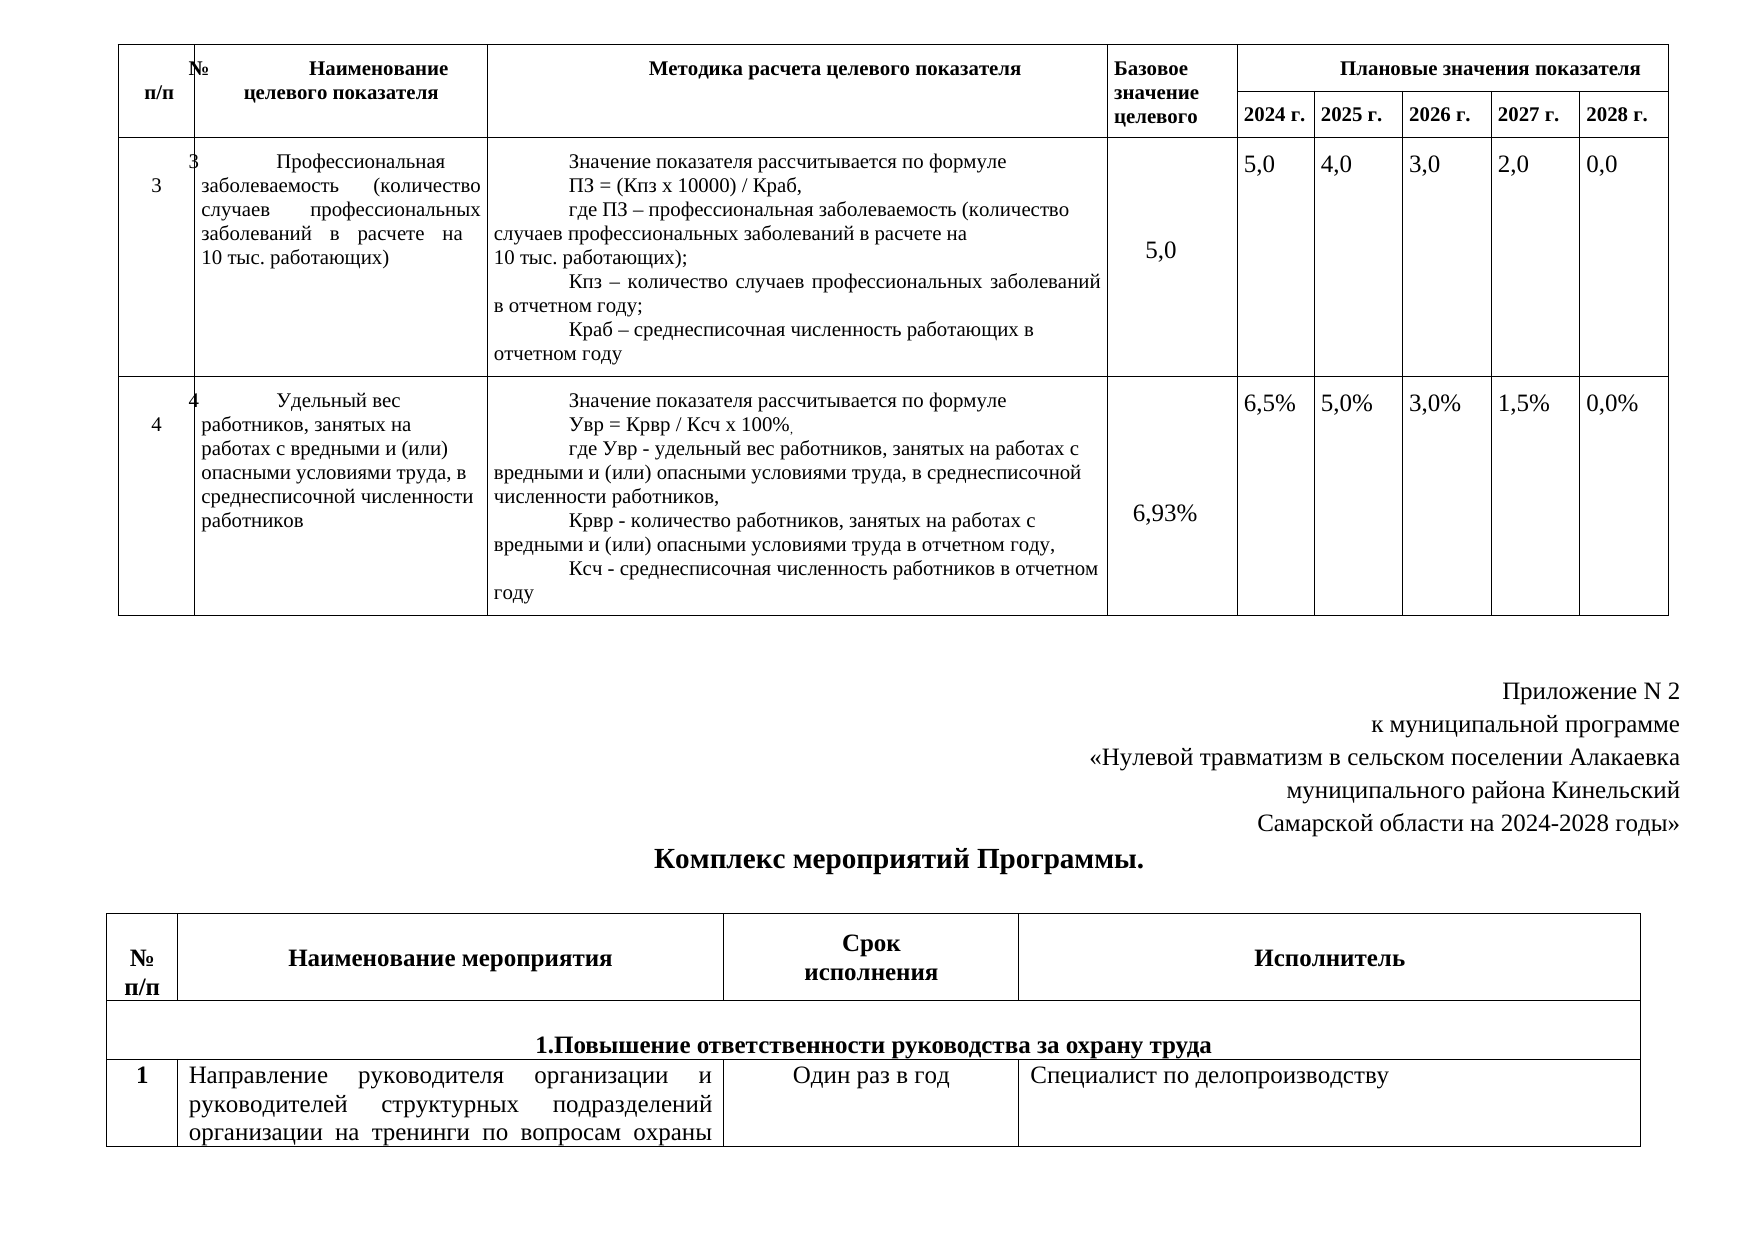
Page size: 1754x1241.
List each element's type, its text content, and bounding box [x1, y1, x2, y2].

table_cell 44 [119, 377, 194, 615]
table_header № п/п [107, 914, 177, 1000]
table_header Базовое значение целевого показателя [1108, 45, 1237, 137]
text к муниципальной программе [118, 709, 1680, 738]
table_cell Профессиональная заболеваемость (количество случаев профессиональных заболеваний в расчете на 10 тыс. работающих) [195, 138, 487, 376]
table_cell 3,0 [1403, 138, 1491, 376]
table_cell 33 [119, 138, 194, 376]
table_cell 6,93% [1108, 377, 1237, 615]
table_cell 0,0% [1580, 377, 1668, 615]
table_cell 2028 г. [1580, 92, 1668, 137]
table_cell 0,0 [1580, 138, 1668, 376]
table_cell Один раз в год [724, 1060, 1018, 1146]
table_header Методика расчета целевого показателя [488, 45, 1107, 137]
table_header № п/п [119, 45, 194, 137]
text муниципального района Кинельский [118, 775, 1680, 804]
table_cell Специалист по делопроизводству [1019, 1060, 1640, 1146]
table_header Исполнитель [1019, 914, 1640, 1000]
table_cell Значение показателя рассчитывается по формуле ПЗ = (Кпз x 10000) / Краб, где ПЗ – профессиональная заболеваемость (количество случаев профессиональных заболеваний в расчете на 10 тыс. работающих); Кпз – количество случаев профессиональных заболеваний в отчетном году; Краб – среднесписочная численность работающих в отчетном году [488, 138, 1107, 376]
text Самарской области на 2024-2028 годы» [118, 808, 1680, 837]
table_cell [178, 1060, 723, 1146]
table_cell 2,0 [1492, 138, 1579, 376]
table_cell 5,0 [1108, 138, 1237, 376]
table_cell 4,0 [1315, 138, 1402, 376]
table_cell 5,0% [1315, 377, 1402, 615]
table_cell 2024 г. [1238, 92, 1314, 137]
table_cell 6,5% [1238, 377, 1314, 615]
table_cell 2027 г. [1492, 92, 1579, 137]
table_cell 3,0% [1403, 377, 1491, 615]
table_cell Значение показателя рассчитывается по формуле Увр = Крвр / Ксч x 100%, где Увр - удельный вес работников, занятых на работах с вредными и (или) опасными условиями труда, в среднесписочной численности работников, Крвр - количество работников, занятых на работах с вредными и (или) опасными условиями труда в отчетном году, Ксч - среднесписочная численность работников в отчетном году [488, 377, 1107, 615]
text Приложение N 2 [118, 676, 1680, 705]
table_cell 1.Повышение ответственности руководства за охрану труда [107, 1001, 1640, 1059]
table_cell 1 [107, 1060, 177, 1146]
table_header Наименование мероприятия [178, 914, 723, 1000]
table_cell 2025 г. [1315, 92, 1402, 137]
table_header Срок исполнения [724, 914, 1018, 1000]
table_cell 1,5% [1492, 377, 1579, 615]
table_cell 2026 г. [1403, 92, 1491, 137]
text «Нулевой травматизм в сельском поселении Алакаевка [118, 742, 1680, 771]
table_header Плановые значения показателя [1238, 45, 1668, 91]
table_header Наименование целевого показателя [195, 45, 487, 137]
table_cell 5,0 [1238, 138, 1314, 376]
table_cell Удельный вес работников, занятых на работах с вредными и (или) опасными условиями труда, в среднесписочной численности работников [195, 377, 487, 615]
text Комплекс мероприятий Программы. [118, 841, 1680, 875]
